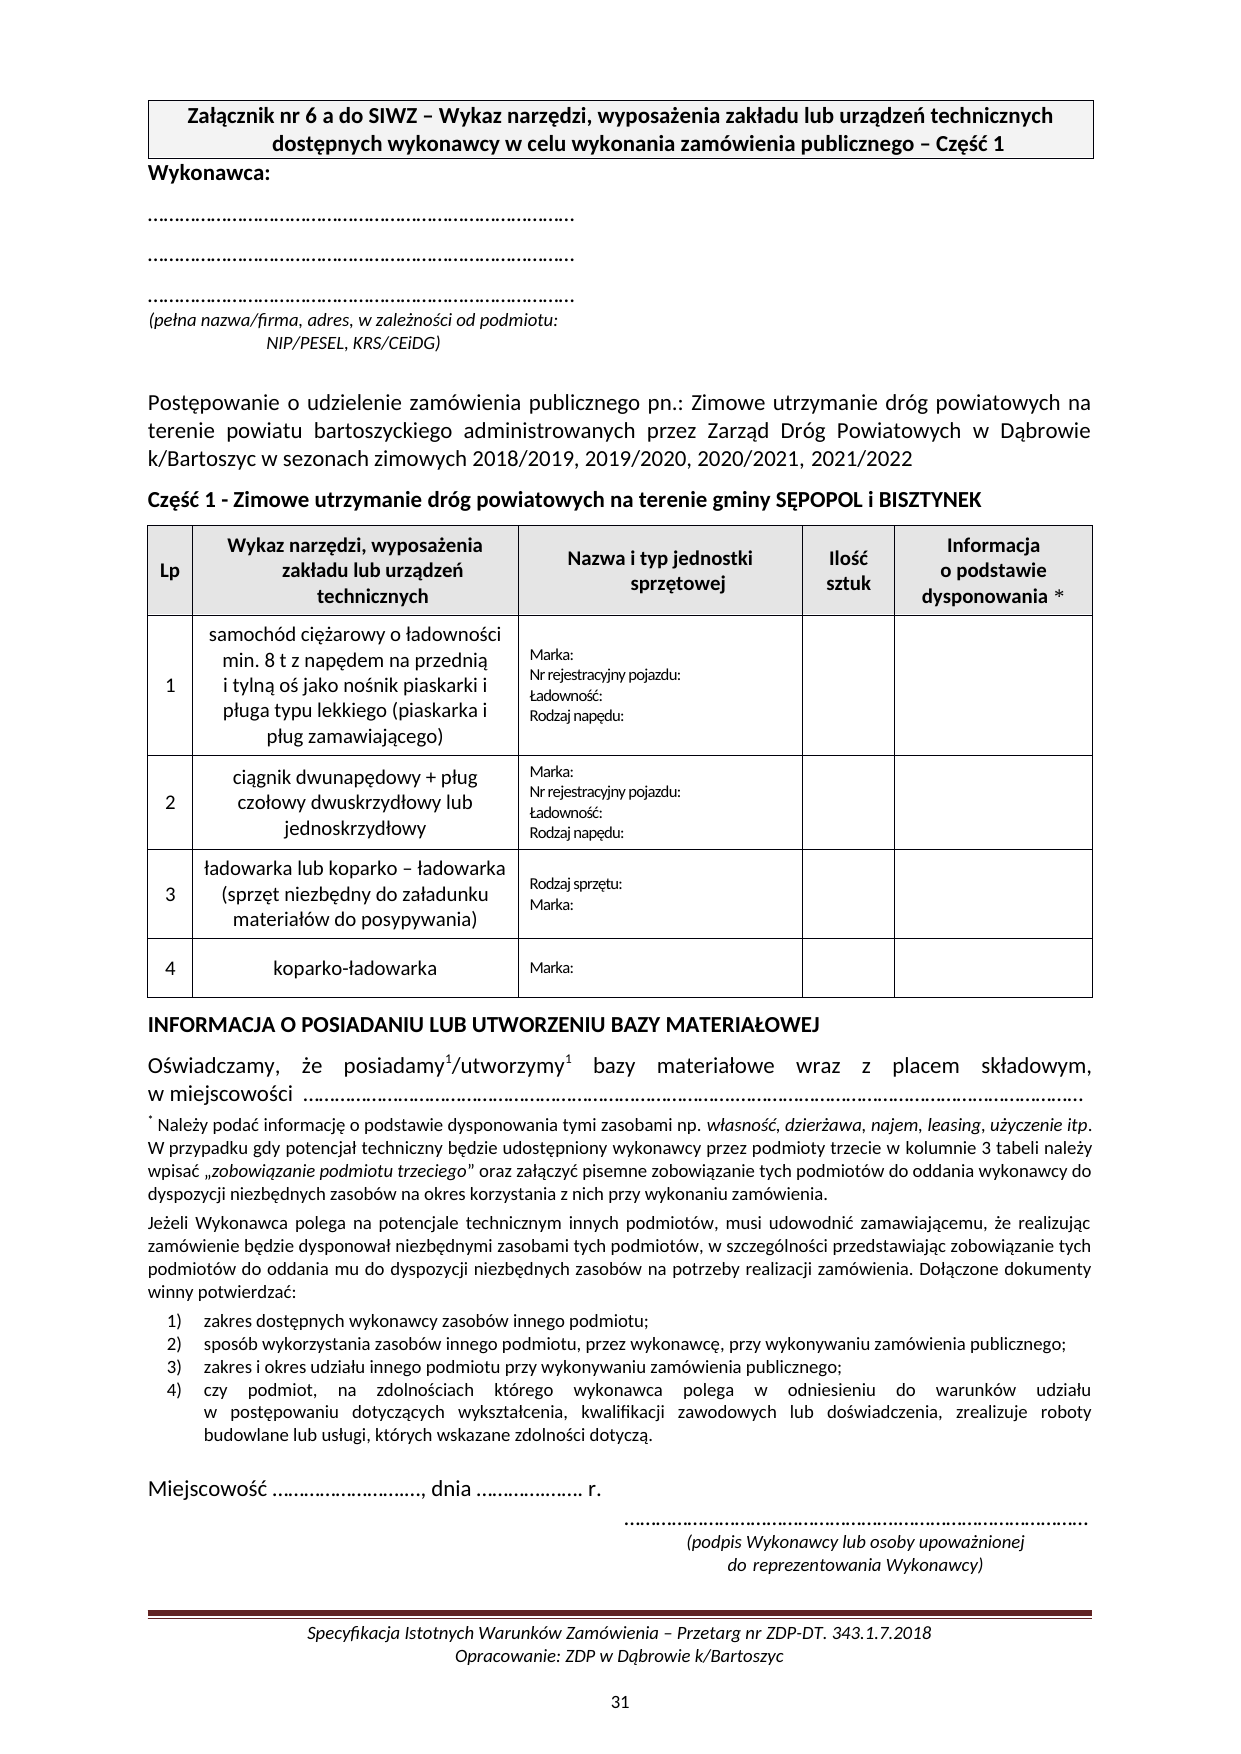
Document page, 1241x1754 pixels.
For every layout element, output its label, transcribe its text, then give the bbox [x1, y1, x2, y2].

list zakres i okres udziału innego podmiotu przy wykonywaniu zamówienia publicznego; [167, 1355, 1092, 1378]
text Część 1 - Zimowe utrzymanie dróg powiatowych na terenie gminy SĘPOPOL i BISZTYNEK [148, 485, 1092, 513]
list sposób wykorzystania zasobów innego podmiotu, przez wykonawcę, przy wykonywaniu zamówienia publicznego; [167, 1332, 1092, 1355]
list zakres dostępnych wykonawcy zasobów innego podmiotu; [167, 1309, 1092, 1332]
table_cell 1 [148, 616, 192, 754]
text ……………………………………………………………………… [148, 199, 620, 227]
table_cell [803, 756, 894, 849]
table_cell [895, 939, 1092, 997]
text (podpis Wykonawcy lub osoby upoważnionej do reprezentowania Wykonawcy) [620, 1531, 1092, 1576]
text ……………………………………………………………………… [148, 239, 620, 268]
table_cell 2 [148, 756, 192, 849]
table_header Ilość sztuk [803, 526, 894, 614]
text Postępowanie o udzielenie zamówienia publicznego pn.: Zimowe utrzymanie dróg powiatowych na terenie powiatu bartoszyckiego administrowanych przez Zarząd Dróg Powiatowych w Dąbrowie k/Bartoszyc w sezonach zimowych 2018/2019, 2019/2020, 2020/2021, 2021/2022 [148, 388, 1092, 472]
text * Należy podać informację o podstawie dysponowania tymi zasobami np. własność, dzierżawa, najem, leasing, użyczenie itp. W przypadku gdy potencjał techniczny będzie udostępniony wykonawcy przez podmioty trzecie w kolumnie 3 tabeli należy wpisać „zobowiązanie podmiotu trzeciego” oraz załączyć pisemne zobowiązanie tych podmiotów do oddania wykonawcy do dyspozycji niezbędnych zasobów na okres korzystania z nich przy wykonaniu zamówienia. [148, 1113, 1092, 1205]
text Jeżeli Wykonawca polega na potencjale technicznym innych podmiotów, musi udowodnić zamawiającemu, że realizując zamówienie będzie dysponował niezbędnymi zasobami tych podmiotów, w szczególności przedstawiając zobowiązanie tych podmiotów do oddania mu do dyspozycji niezbędnych zasobów na potrzeby realizacji zamówienia. Dołączone dokumenty winny potwierdzać: [148, 1211, 1092, 1303]
table_cell 4 [148, 939, 192, 997]
table_cell ciągnik dwunapędowy + pług czołowy dwuskrzydłowy lub jednoskrzydłowy [193, 756, 518, 849]
table_cell [895, 756, 1092, 849]
table_header Lp [148, 526, 192, 614]
table_cell Rodzaj sprzętu: Marka: [519, 850, 802, 938]
table_cell [895, 850, 1092, 938]
table_cell [895, 616, 1092, 754]
table_cell Marka: [519, 939, 802, 997]
table_cell [803, 616, 894, 754]
table_cell samochód ciężarowy o ładowności min. 8 t z napędem na przednią i tylną oś jako nośnik piaskarki i pługa typu lekkiego (piaskarka i pług zamawiającego) [193, 616, 518, 754]
text ……………………………………………………………………… [148, 280, 620, 308]
table_cell [803, 939, 894, 997]
table_header Załącznik nr 6 a do SIWZ – Wykaz narzędzi, wyposażenia zakładu lub urządzeń technicznych dostępnych wykonawcy w celu wykonania zamówienia publicznego – Część 1 [149, 101, 1093, 157]
text …………………………………………….……………………………… [620, 1503, 1092, 1531]
table_header Informacja o podstawie dysponowania * [895, 526, 1092, 614]
table_cell Marka: Nr rejestracyjny pojazdu: Ładowność: Rodzaj napędu: [519, 616, 802, 754]
table_cell [803, 850, 894, 938]
table_cell Marka: Nr rejestracyjny pojazdu: Ładowność: Rodzaj napędu: [519, 756, 802, 849]
table_header Nazwa i typ jednostki sprzętowej [519, 526, 802, 614]
table_cell koparko-ładowarka [193, 939, 518, 997]
table_cell ładowarka lub koparko – ładowarka (sprzęt niezbędny do załadunku materiałów do posypywania) [193, 850, 518, 938]
table_cell 3 [148, 850, 192, 938]
table_header Wykaz narzędzi, wyposażenia zakładu lub urządzeń technicznych [193, 526, 518, 614]
text (pełna nazwa/firma, adres, w zależności od podmiotu: NIP/PESEL, KRS/CEiDG) [148, 308, 561, 354]
text Miejscowość …………………….…, dnia ………….……. r. [148, 1474, 1092, 1503]
text Wykonawca: [148, 159, 561, 187]
text INFORMACJA O POSIADANIU LUB UTWORZENIU BAZY Materiałowej [148, 1010, 1092, 1038]
list czy podmiot, na zdolnościach którego wykonawca polega w odniesieniu do warunków udziału w postępowaniu dotyczących wykształcenia, kwalifikacji zawodowych lub doświadczenia, zrealizuje roboty budowlane lub usługi, których wskazane zdolności dotyczą. [167, 1378, 1092, 1447]
text Oświadczamy, że posiadamy1/utworzymy1 bazy materiałowe wraz z placem składowym, w miejscowości ……………………………………………………………………….………………………………………………………… [148, 1051, 1092, 1107]
